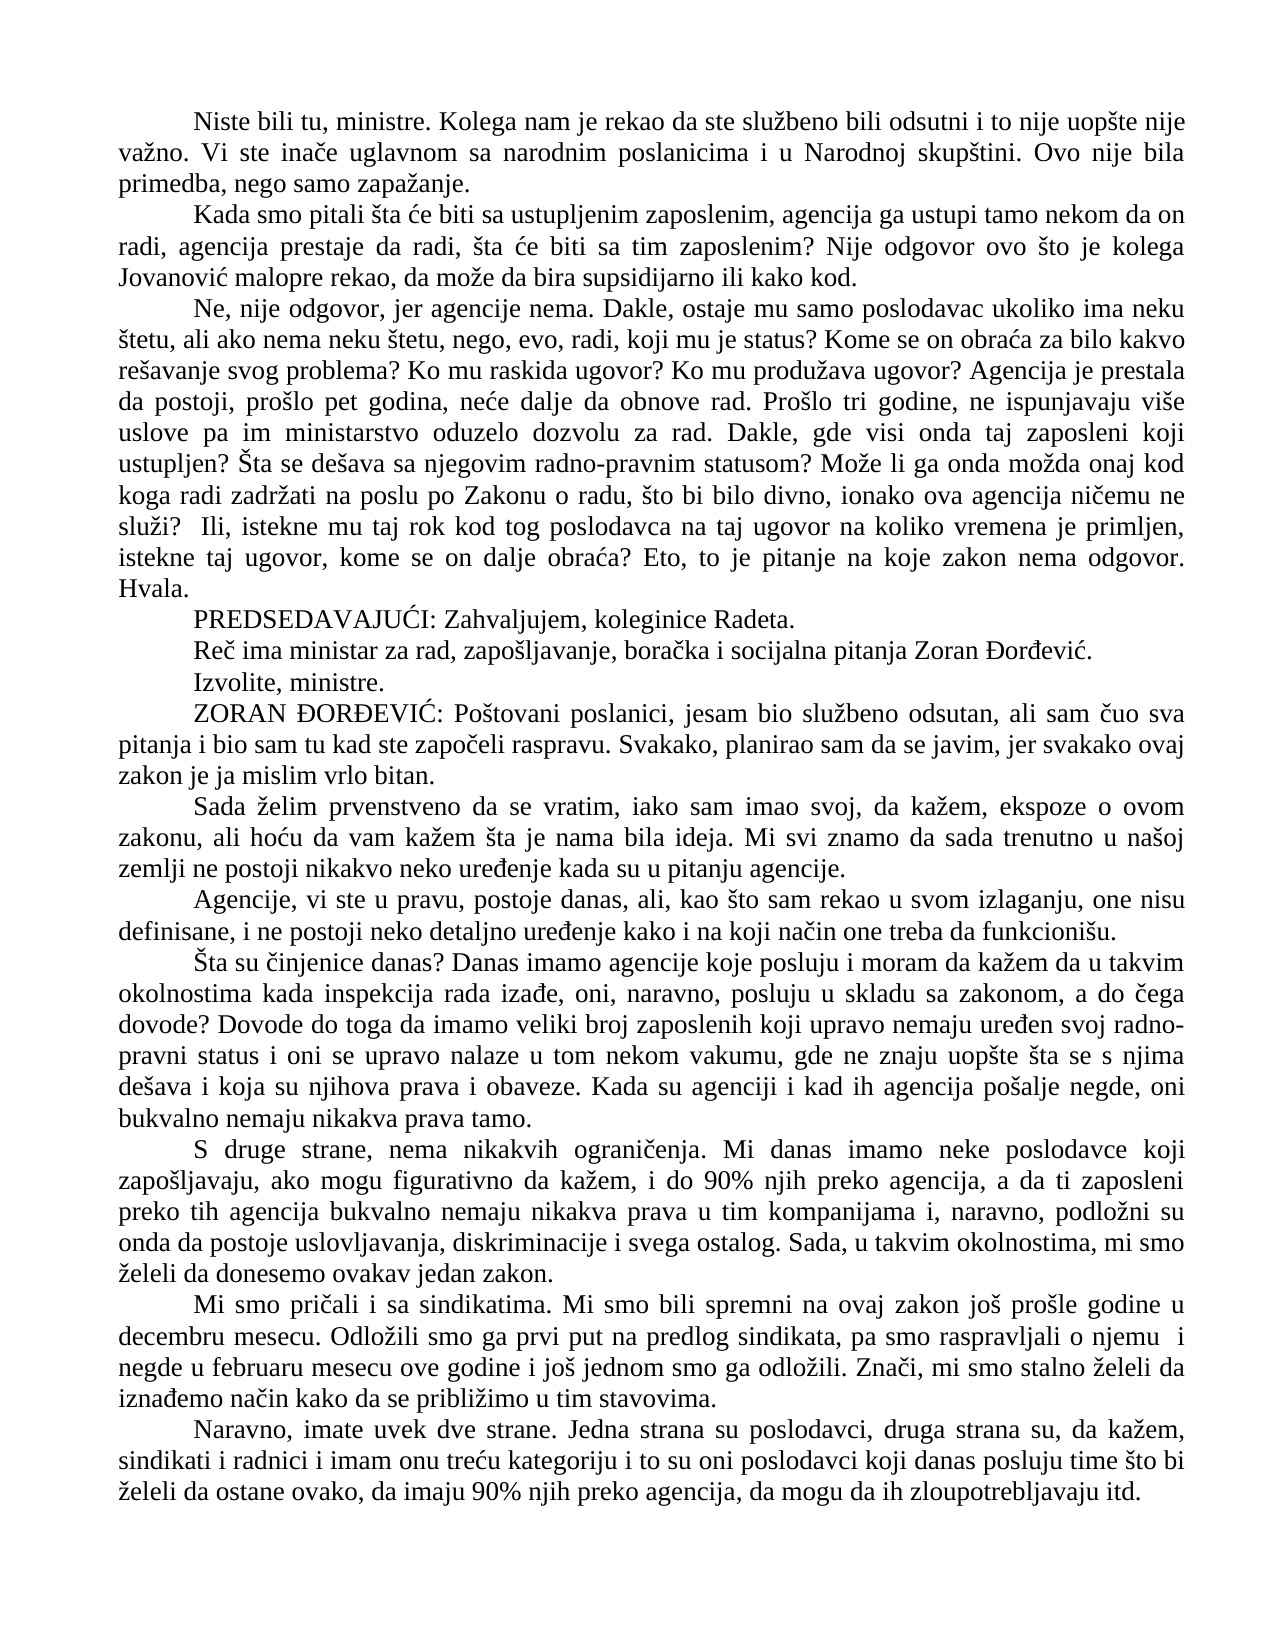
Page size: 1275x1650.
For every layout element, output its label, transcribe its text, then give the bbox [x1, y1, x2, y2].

text Izvolite, ministre. [118, 666, 1186, 697]
text Reč ima ministar za rad, zapošljavanje, boračka i socijalna pitanja Zoran Đorđević. [118, 634, 1186, 666]
text PREDSEDAVAJUĆI: Zahvaljujem, koleginice Radeta. [118, 603, 1186, 634]
text Sada želim prvenstveno da se vratim, iako sam imao svoj, da kažem, ekspoze o ovom zakonu, ali hoću da vam kažem šta je nama bila ideja. Mi svi znamo da sada trenutno u našoj zemlji ne postoji nikakvo neko uređenje kada su u pitanju agencije. [118, 790, 1186, 884]
text Šta su činjenice danas? Danas imamo agencije koje posluju i moram da kažem da u takvim okolnostima kada inspekcija rada izađe, oni, naravno, posluju u skladu sa zakonom, a do čega dovode? Dovode do toga da imamo veliki broj zaposlenih koji upravo nemaju uređen svoj radno-pravni status i oni se upravo nalaze u tom nekom vakumu, gde ne znaju uopšte šta se s njima dešava i koja su njihova prava i obaveze. Kada su agenciji i kad ih agencija pošalje negde, oni bukvalno nemaju nikakva prava tamo. [118, 946, 1186, 1133]
text Niste bili tu, ministre. Kolega nam je rekao da ste službeno bili odsutni i to nije uopšte nije važno. Vi ste inače uglavnom sa narodnim poslanicima i u Narodnoj skupštini. Ovo nije bila primedba, nego samo zapažanje. [118, 105, 1186, 198]
text Ne, nije odgovor, jer agencije nema. Dakle, ostaje mu samo poslodavac ukoliko ima neku štetu, ali ako nema neku štetu, nego, evo, radi, koji mu je status? Kome se on obraća za bilo kakvo rešavanje svog problema? Ko mu raskida ugovor? Ko mu produžava ugovor? Agencija je prestala da postoji, prošlo pet godina, neće dalje da obnove rad. Prošlo tri godine, ne ispunjavaju više uslove pa im ministarstvo oduzelo dozvolu za rad. Dakle, gde visi onda taj zaposleni koji ustupljen? Šta se dešava sa njegovim radno-pravnim statusom? Može li ga onda možda onaj kod koga radi zadržati na poslu po Zakonu o radu, što bi bilo divno, ionako ova agencija ničemu ne služi? Ili, istekne mu taj rok kod tog poslodavca na taj ugovor na koliko vremena je primljen, istekne taj ugovor, kome se on dalje obraća? Eto, to je pitanje na koje zakon nema odgovor. Hvala. [118, 292, 1186, 603]
text Mi smo pričali i sa sindikatima. Mi smo bili spremni na ovaj zakon još prošle godine u decembru mesecu. Odložili smo ga prvi put na predlog sindikata, pa smo raspravljali o njemu i negde u februaru mesecu ove godine i još jednom smo ga odložili. Znači, mi smo stalno želeli da iznađemo način kako da se približimo u tim stavovima. [118, 1288, 1186, 1413]
text S druge strane, nema nikakvih ograničenja. Mi danas imamo neke poslodavce koji zapošljavaju, ako mogu figurativno da kažem, i do 90% njih preko agencija, a da ti zaposleni preko tih agencija bukvalno nemaju nikakva prava u tim kompanijama i, naravno, podložni su onda da postoje uslovljavanja, diskriminacije i svega ostalog. Sada, u takvim okolnostima, mi smo želeli da donesemo ovakav jedan zakon. [118, 1133, 1186, 1288]
text Agencije, vi ste u pravu, postoje danas, ali, kao što sam rekao u svom izlaganju, one nisu definisane, i ne postoji neko detaljno uređenje kako i na koji način one treba da funkcionišu. [118, 884, 1186, 946]
text Kada smo pitali šta će biti sa ustupljenim zaposlenim, agencija ga ustupi tamo nekom da on radi, agencija prestaje da radi, šta će biti sa tim zaposlenim? Nije odgovor ovo što je kolega Jovanović malopre rekao, da može da bira supsidijarno ili kako kod. [118, 198, 1186, 292]
text ZORAN ĐORĐEVIĆ: Poštovani poslanici, jesam bio službeno odsutan, ali sam čuo sva pitanja i bio sam tu kad ste započeli raspravu. Svakako, planirao sam da se javim, jer svakako ovaj zakon je ja mislim vrlo bitan. [118, 697, 1186, 790]
text Naravno, imate uvek dve strane. Jedna strana su poslodavci, druga strana su, da kažem, sindikati i radnici i imam onu treću kategoriju i to su oni poslodavci koji danas posluju time što bi želeli da ostane ovako, da imaju 90% njih preko agencija, da mogu da ih zloupotrebljavaju itd. [118, 1413, 1186, 1507]
